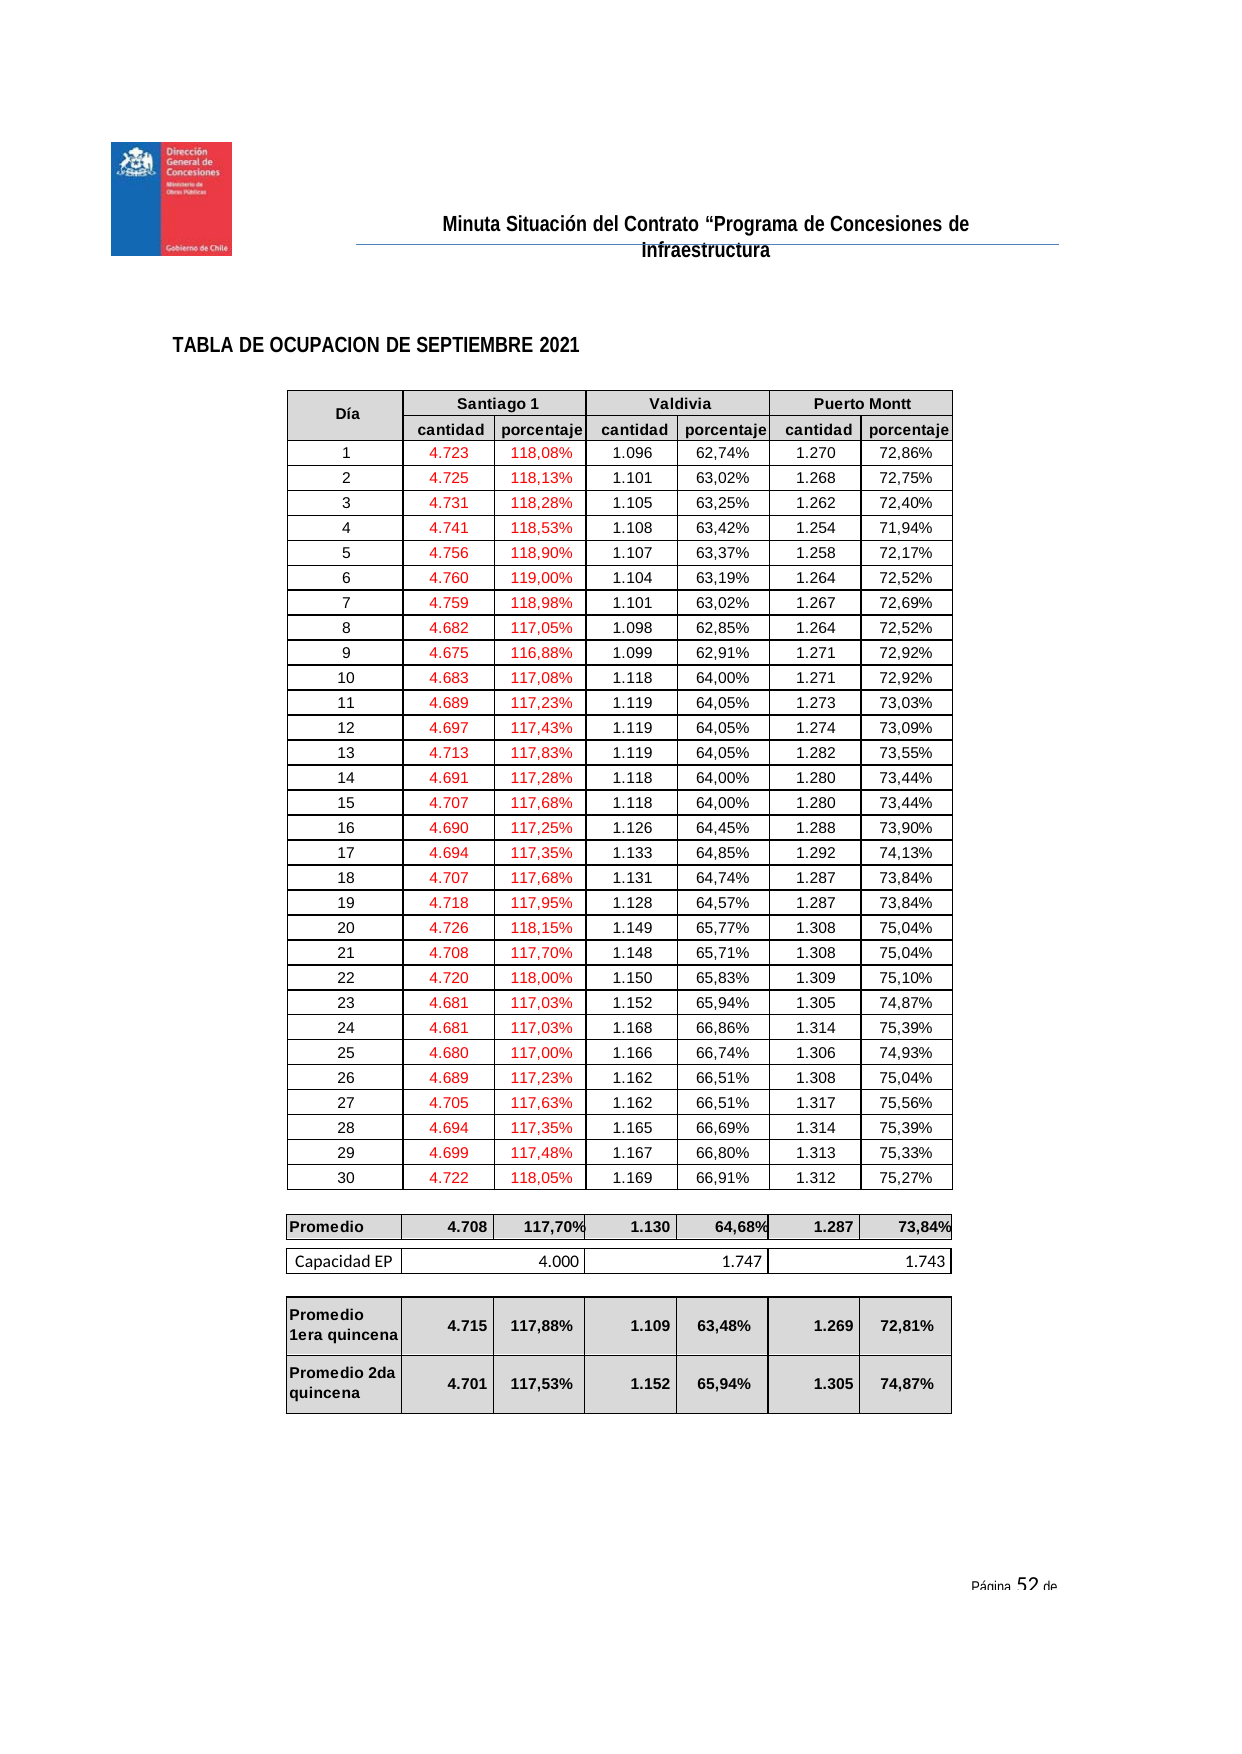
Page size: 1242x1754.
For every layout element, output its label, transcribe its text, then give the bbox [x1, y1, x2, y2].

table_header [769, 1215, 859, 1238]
text 28 4.694 117,35% 1.165 66,69% 1.314 75,39% [337, 1118, 1083, 1136]
text 29 4.699 117,48% 1.167 66,80% 1.313 75,33% [337, 1143, 1083, 1161]
text 23 4.681 117,03% 1.152 65,94% 1.305 74,87% [337, 993, 1083, 1012]
text 13 4.713 117,83% 1.119 64,05% 1.282 73,55% [337, 744, 1083, 762]
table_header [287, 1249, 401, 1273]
text 6 4.760 119,00% 1.104 63,19% 1.264 72,52% [342, 569, 1083, 587]
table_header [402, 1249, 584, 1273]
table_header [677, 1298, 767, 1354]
text Santiago 1 Valdivia Puerto Montt [451, 394, 916, 413]
text Día [100, 405, 359, 423]
text 17 4.694 117,35% 1.133 64,85% 1.292 74,13% [337, 844, 1083, 862]
text 24 4.681 117,03% 1.168 66,86% 1.314 75,39% [337, 1018, 1083, 1037]
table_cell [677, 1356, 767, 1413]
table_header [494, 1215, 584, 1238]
text 4 4.741 118,53% 1.108 63,42% 1.254 71,94% [342, 519, 1083, 537]
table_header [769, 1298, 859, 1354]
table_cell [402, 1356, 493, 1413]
text 5 4.756 118,90% 1.107 63,37% 1.258 72,17% [342, 544, 1083, 562]
text 16 4.690 117,25% 1.126 64,45% 1.288 73,90% [337, 819, 1083, 837]
text 20 4.726 118,15% 1.149 65,77% 1.308 75,04% [337, 919, 1083, 937]
text 10 4.683 117,08% 1.118 64,00% 1.271 72,92% [337, 669, 1083, 687]
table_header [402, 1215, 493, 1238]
text 18 4.707 117,68% 1.131 64,74% 1.287 73,84% [337, 869, 1083, 887]
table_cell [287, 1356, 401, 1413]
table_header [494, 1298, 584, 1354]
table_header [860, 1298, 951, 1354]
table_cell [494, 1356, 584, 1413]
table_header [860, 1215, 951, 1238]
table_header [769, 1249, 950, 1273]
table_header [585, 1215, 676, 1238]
text 26 4.689 117,23% 1.162 66,51% 1.308 75,04% [337, 1068, 1083, 1086]
text TABLA DE OCUPACION DE SEPTIEMBRE 2021 [172, 331, 1083, 356]
text cantidad porcentaje cantidad porcentaje cantidad porcentaje [413, 419, 953, 437]
text 27 4.705 117,63% 1.162 66,51% 1.317 75,56% [337, 1093, 1083, 1111]
text 19 4.718 117,95% 1.128 64,57% 1.287 73,84% [337, 894, 1083, 912]
text 21 4.708 117,70% 1.148 65,71% 1.308 75,04% [337, 944, 1083, 962]
text 12 4.697 117,43% 1.119 64,05% 1.274 73,09% [337, 719, 1083, 737]
text 14 4.691 117,28% 1.118 64,00% 1.280 73,44% [337, 769, 1083, 787]
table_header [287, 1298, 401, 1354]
text 7 4.759 118,98% 1.101 63,02% 1.267 72,69% [342, 594, 1083, 612]
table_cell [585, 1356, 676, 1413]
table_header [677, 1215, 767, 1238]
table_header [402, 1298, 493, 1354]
text 30 4.722 118,05% 1.169 66,91% 1.312 75,27% [337, 1168, 1083, 1186]
text 3 4.731 118,28% 1.105 63,25% 1.262 72,40% [342, 494, 1083, 512]
text 25 4.680 117,00% 1.166 66,74% 1.306 74,93% [337, 1043, 1083, 1062]
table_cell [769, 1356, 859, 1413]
text 8 4.682 117,05% 1.098 62,85% 1.264 72,52% [342, 619, 1083, 637]
text 11 4.689 117,23% 1.119 64,05% 1.273 73,03% [337, 694, 1083, 712]
text 9 4.675 116,88% 1.099 62,91% 1.271 72,92% [342, 644, 1083, 662]
text 15 4.707 117,68% 1.118 64,00% 1.280 73,44% [337, 794, 1083, 812]
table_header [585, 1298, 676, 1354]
text 2 4.725 118,13% 1.101 63,02% 1.268 72,75% [342, 469, 1083, 487]
picture [111, 142, 232, 256]
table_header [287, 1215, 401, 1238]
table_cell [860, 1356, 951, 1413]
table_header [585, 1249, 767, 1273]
text 1 4.723 118,08% 1.096 62,74% 1.270 72,86% [342, 444, 1083, 462]
text 22 4.720 118,00% 1.150 65,83% 1.309 75,10% [337, 968, 1083, 987]
